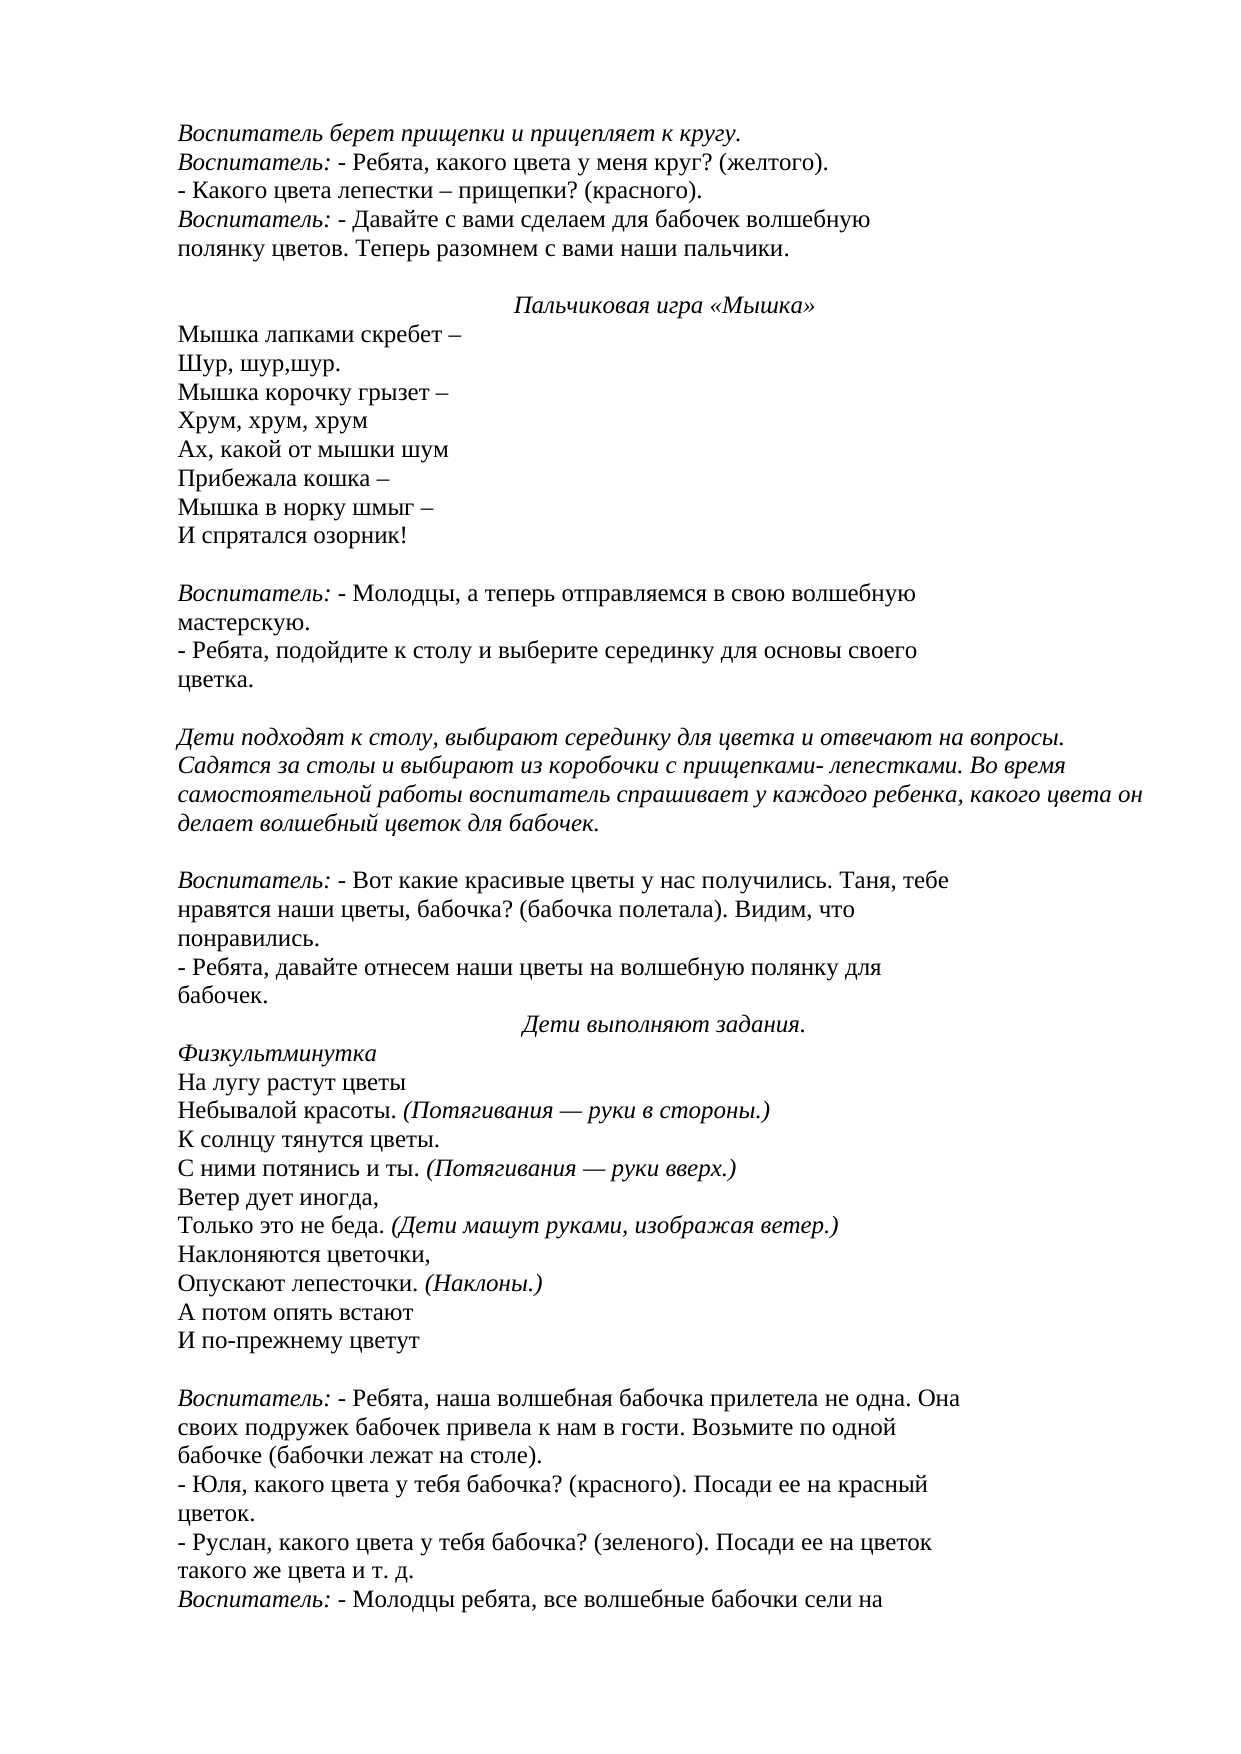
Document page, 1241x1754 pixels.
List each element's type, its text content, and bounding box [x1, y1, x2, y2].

text Только это не беда. (Дети машут руками, изображая ветер.) [177, 1211, 1152, 1239]
text Воспитатель: - Молодцы, а теперь отправляемся в свою волшебную [177, 578, 1152, 607]
text - Юля, какого цвета у тебя бабочка? (красного). Посади ее на красный [177, 1469, 1152, 1498]
text Дети выполняют задания. [177, 1009, 1152, 1038]
text Воспитатель берет прищепки и прицепляет к кругу. [177, 118, 1152, 147]
text понравились. [177, 923, 1152, 952]
text Мышка в норку шмыг – [177, 492, 1152, 521]
text цветка. [177, 664, 1152, 693]
text Физкультминутка [177, 1038, 1152, 1067]
text Наклоняются цветочки, [177, 1239, 1152, 1268]
text цветок. [177, 1498, 1152, 1527]
text А потом опять встают [177, 1297, 1152, 1326]
text бабочек. [177, 981, 1152, 1009]
text На лугу растут цветы [177, 1067, 1152, 1096]
text мастерскую. [177, 607, 1152, 636]
text бабочке (бабочки лежат на столе). [177, 1441, 1152, 1469]
text И по-прежнему цветут [177, 1326, 1152, 1354]
text - Ребята, подойдите к столу и выберите серединку для основы своего [177, 636, 1152, 664]
text И спрятался озорник! [177, 521, 1152, 549]
text Хрум, хрум, хрум [177, 406, 1152, 434]
text Небывалой красоты. (Потягивания — руки в стороны.) [177, 1096, 1152, 1124]
text Шур, шур,шур. [177, 348, 1152, 377]
text - Руслан, какого цвета у тебя бабочка? (зеленого). Посади ее на цветок [177, 1527, 1152, 1556]
text полянку цветов. Теперь разомнем с вами наши пальчики. [177, 233, 1152, 262]
text Воспитатель: - Молодцы ребята, все волшебные бабочки сели на [177, 1584, 1152, 1613]
text Воспитатель: - Ребята, наша волшебная бабочка прилетела не одна. Она [177, 1383, 1152, 1412]
text Опускают лепесточки. (Наклоны.) [177, 1268, 1152, 1297]
text С ними потянись и ты. (Потягивания — руки вверх.) [177, 1153, 1152, 1182]
text Мышка лапками скребет – [177, 319, 1152, 348]
text Мышка корочку грызет – [177, 377, 1152, 406]
text такого же цвета и т. д. [177, 1556, 1152, 1584]
text Воспитатель: - Давайте с вами сделаем для бабочек волшебную [177, 204, 1152, 233]
text - Какого цвета лепестки – прищепки? (красного). [177, 176, 1152, 204]
text Воспитатель: - Вот какие красивые цветы у нас получились. Таня, тебе [177, 866, 1152, 894]
text Дети подходят к столу, выбирают серединку для цветка и отвечают на вопросы. Садятся за столы и выбирают из коробочки с прищепками- лепестками. Во время самостоятельной работы воспитатель спрашивает у каждого ребенка, какого цвета он делает волшебный цветок для бабочек. [177, 722, 1152, 837]
text Пальчиковая игра «Мышка» [177, 291, 1152, 319]
text Прибежала кошка – [177, 463, 1152, 492]
text Ветер дует иногда, [177, 1182, 1152, 1211]
text своих подружек бабочек привела к нам в гости. Возьмите по одной [177, 1412, 1152, 1441]
text - Ребята, давайте отнесем наши цветы на волшебную полянку для [177, 952, 1152, 981]
text К солнцу тянутся цветы. [177, 1124, 1152, 1153]
text нравятся наши цветы, бабочка? (бабочка полетала). Видим, что [177, 894, 1152, 923]
text Ах, какой от мышки шум [177, 434, 1152, 463]
text Воспитатель: - Ребята, какого цвета у меня круг? (желтого). [177, 147, 1152, 176]
